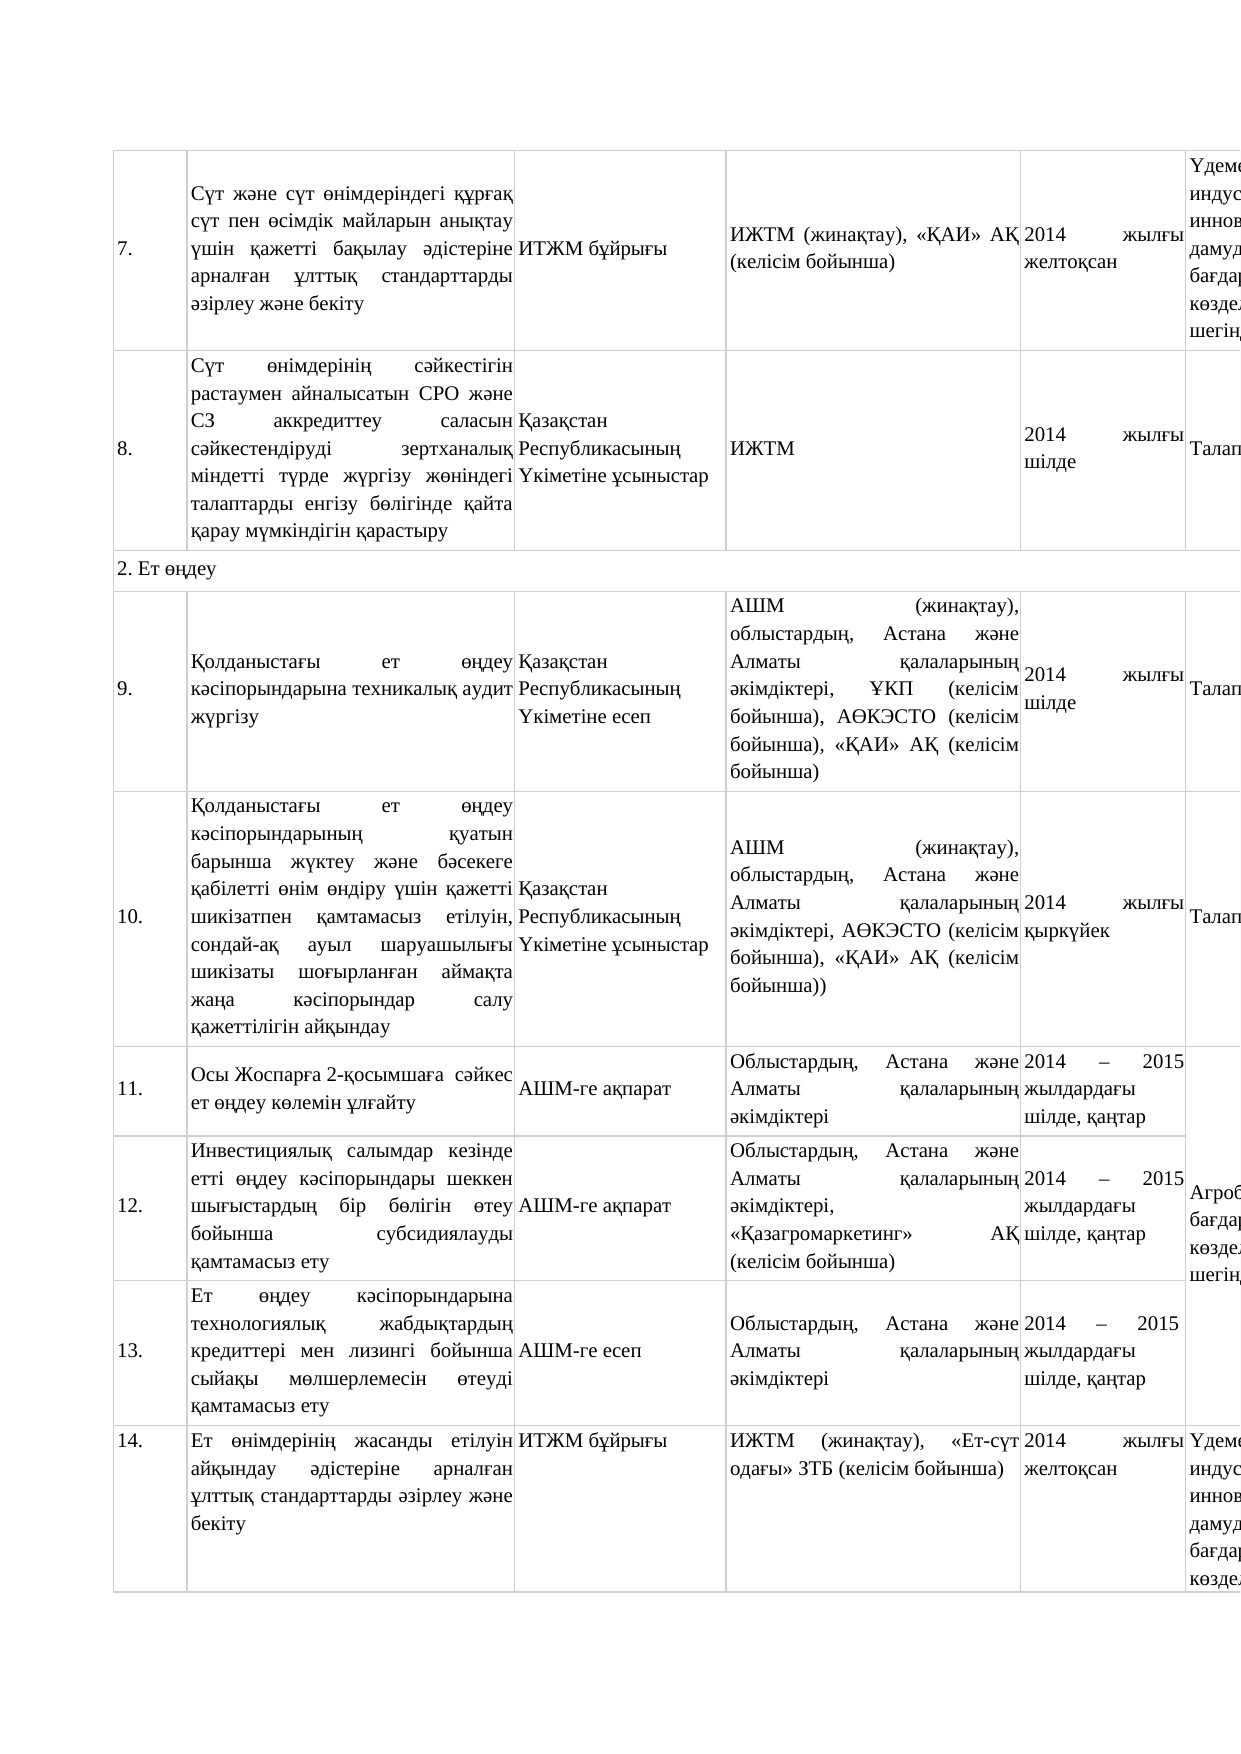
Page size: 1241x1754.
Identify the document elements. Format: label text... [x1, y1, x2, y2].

table_cell 10. [114, 792, 186, 1046]
table_cell 2014 жылғы желтоқсан [1021, 151, 1185, 350]
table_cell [188, 1426, 514, 1591]
table_cell Қазақстан Республикасының Үкіметіне ұсыныстар [515, 351, 725, 550]
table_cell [727, 1426, 1020, 1591]
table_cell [1021, 1426, 1185, 1591]
table_cell 11. [114, 1047, 186, 1135]
table_cell АШМ-ге ақпарат [515, 1047, 725, 1135]
table_cell АШМ-ге есеп [515, 1281, 725, 1425]
table_cell Қолданыстағы ет өңдеу кәсіпорындарының қуатын барынша жүктеу және бәсекеге қабілетті өнім өндіру үшін қажетті шикізатпен қамтамасыз етілуін, сондай-ақ ауыл шаруашылығы шикізаты шоғырланған аймақта жаңа кәсіпорындар салу қажеттілігін айқындау [188, 792, 514, 1046]
table_cell ИТЖМ бұйрығы [515, 151, 725, 350]
table_cell 12. [114, 1137, 186, 1280]
table_cell Талап етілмейді [1186, 792, 1240, 1046]
table_cell Сүт өнімдерінің сәйкестігін растаумен айналысатын СРО және СЗ аккредиттеу саласын сәйкестендіруді зертханалық міндетті түрде жүргізу жөніндегі талаптарды енгізу бөлігінде қайта қарау мүмкіндігін қарастыру [188, 351, 514, 550]
table_cell 9. [114, 592, 186, 791]
table_cell Үдемелі индустриялық-инновациялық дамудың мемлекеттік бағдарламасында көзделген қаражат шегінде [1186, 1426, 1240, 1591]
table_cell Үдемелі индустриялық-инновациялық дамудың мемлекеттік бағдарламасында көзделген қаражат шегінде [1186, 151, 1240, 350]
table_cell 2014 – 2015 жылдардағы шілде, қаңтар [1021, 1281, 1185, 1425]
table_cell 14. [114, 1426, 186, 1591]
table_cell 13. [114, 1281, 186, 1425]
table_cell Осы Жоспарға 2-қосымшаға сәйкес ет өңдеу көлемін ұлғайту [188, 1047, 514, 1135]
table_cell 2. Ет өңдеу [114, 551, 1240, 591]
table_cell ИЖТМ [727, 351, 1020, 550]
table_cell 2014 жылғы қыркүйек [1021, 792, 1185, 1046]
table_cell ИЖТМ (жинақтау), «ҚАИ» АҚ (келісім бойынша) [727, 151, 1020, 350]
table_cell 2014 жылғы шілде [1021, 592, 1185, 791]
table_cell Қазақстан Республикасының Үкіметіне есеп [515, 592, 725, 791]
table_cell Облыстардың, Астана және Алматы қалаларының әкімдіктері, «Қазагромаркетинг» АҚ (келісім бойынша) [727, 1137, 1020, 1280]
table_cell АШМ (жинақтау), облыстардың, Астана және Алматы қалаларының әкімдіктері, АӨКЭСТО (келісім бойынша), «ҚАИ» АҚ (келісім бойынша)) [727, 792, 1020, 1046]
table_cell Агробизнес - 2020 бағдарламасында көзделген қаражат шегінде [1186, 1047, 1240, 1425]
table_cell Сүт және сүт өнімдеріндегі құрғақ сүт пен өсімдік майларын анықтау үшін қажетті бақылау әдістеріне арналған ұлттық стандарттарды әзірлеу және бекіту [188, 151, 514, 350]
table_cell 7. [114, 151, 186, 350]
table_cell Ет өңдеу кәсіпорындарына технологиялық жабдықтардың кредиттері мен лизингі бойынша сыйақы мөлшерлемесін өтеуді қамтамасыз ету [188, 1281, 514, 1425]
table_cell Облыстардың, Астана және Алматы қалаларының әкімдіктері [727, 1281, 1020, 1425]
table_cell ИТЖМ бұйрығы [515, 1426, 725, 1591]
table_cell Облыстардың, Астана және Алматы қалаларының әкімдіктері [727, 1047, 1020, 1135]
table_cell Қолданыстағы ет өңдеу кәсіпорындарына техникалық аудит жүргізу [188, 592, 514, 791]
table_cell 8. [114, 351, 186, 550]
table_cell 2014 – 2015 жылдардағы шілде, қаңтар [1021, 1137, 1185, 1280]
table_cell 2014 – 2015 жылдардағы шілде, қаңтар [1021, 1047, 1185, 1135]
table_cell АШМ (жинақтау), облыстардың, Астана және Алматы қалаларының әкімдіктері, ҰКП (келісім бойынша), АӨКЭСТО (келісім бойынша), «ҚАИ» АҚ (келісім бойынша) [727, 592, 1020, 791]
table_cell Талап етілмейді [1186, 351, 1240, 550]
table_cell Инвестициялық салымдар кезінде етті өңдеу кәсіпорындары шеккен шығыстардың бір бөлігін өтеу бойынша субсидиялауды қамтамасыз ету [188, 1137, 514, 1280]
table_cell Қазақстан Республикасының Үкіметіне ұсыныстар [515, 792, 725, 1046]
table_cell Талап етілмейді [1186, 592, 1240, 791]
table_cell АШМ-ге ақпарат [515, 1137, 725, 1280]
table_cell 2014 жылғы шілде [1021, 351, 1185, 550]
